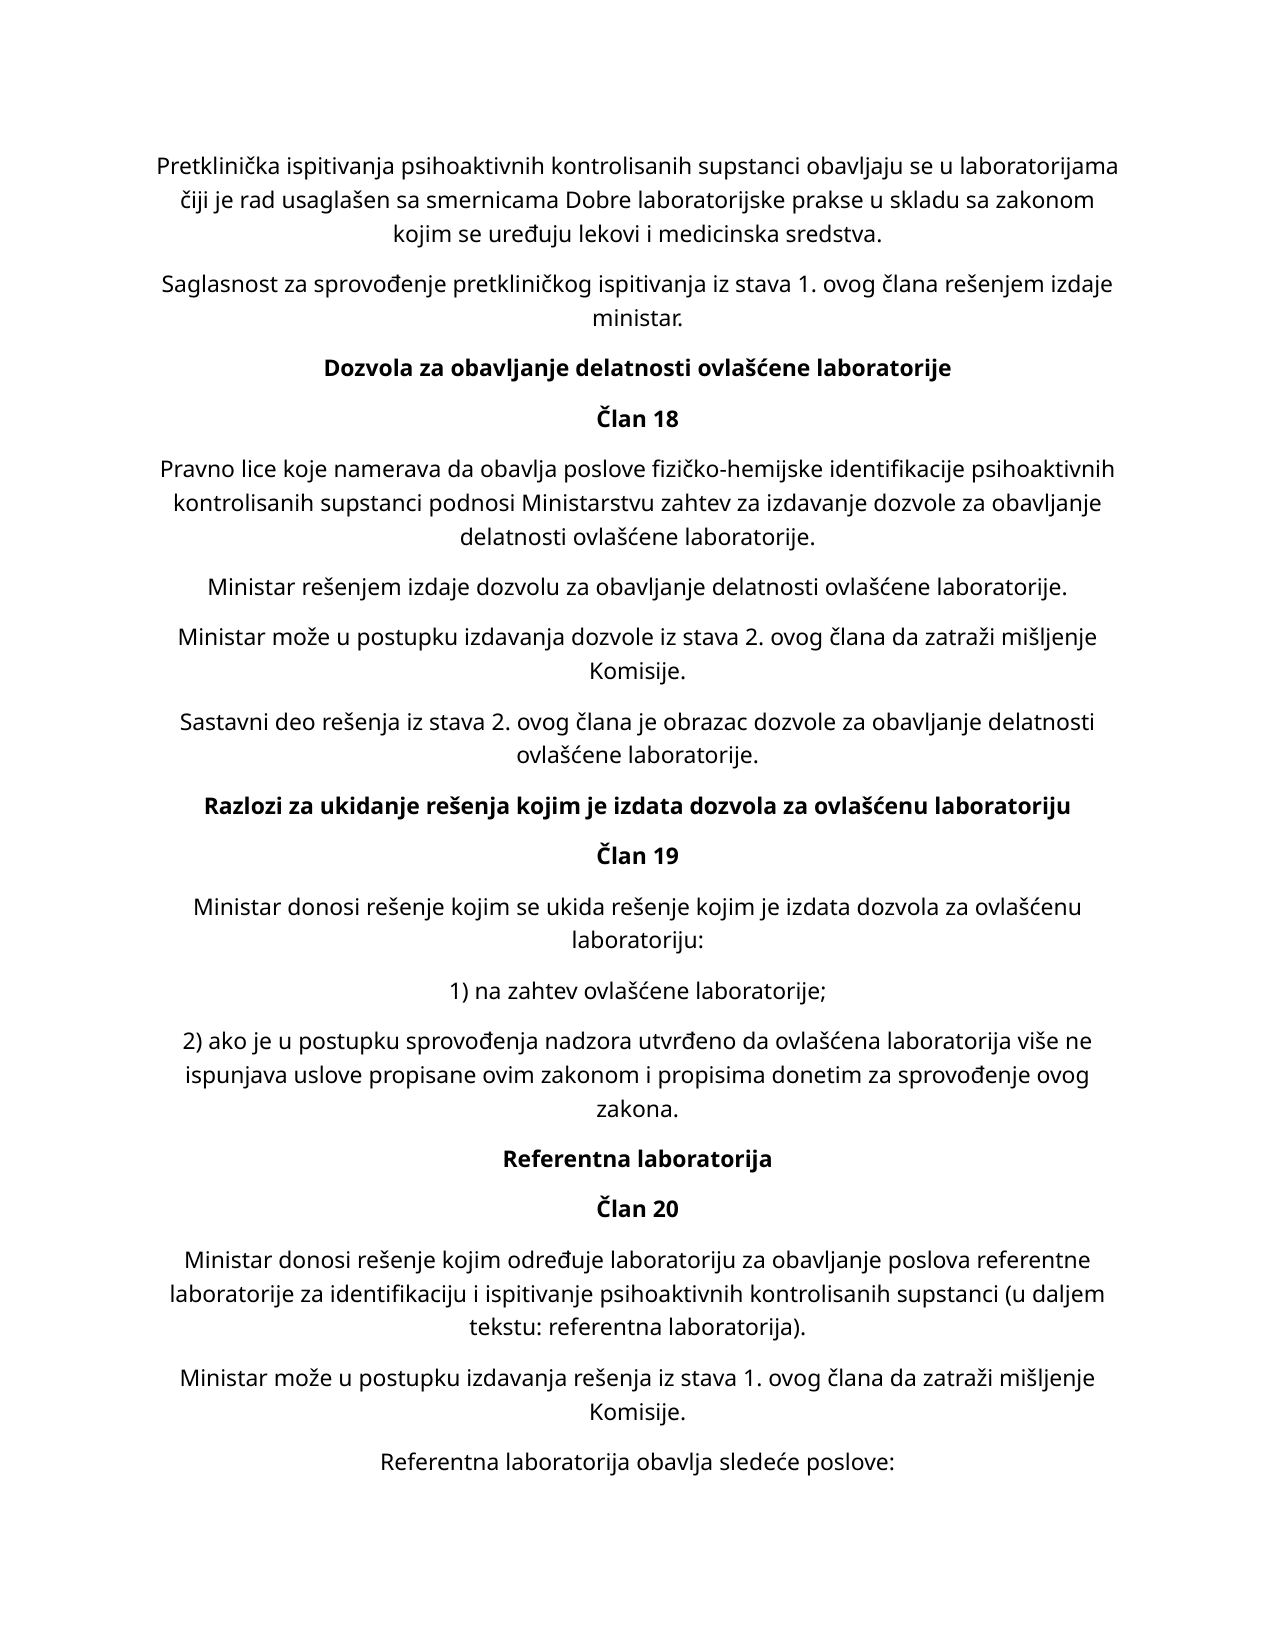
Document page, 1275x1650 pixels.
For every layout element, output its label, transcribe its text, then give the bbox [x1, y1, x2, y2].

text Ministar donosi rešenje kojim određuje laboratoriju za obavljanje poslova referentne laboratorije za identifikaciju i ispitivanje psihoaktivnih kontrolisanih supstanci (u daljem tekstu: referentna laboratorija). [150, 1244, 1125, 1342]
text Ministar rešenjem izdaje dozvolu za obavljanje delatnosti ovlašćene laboratorije. [150, 571, 1125, 602]
text Ministar može u postupku izdavanja rešenja iz stava 1. ovog člana da zatraži mišljenje Komisije. [150, 1362, 1125, 1427]
text Saglasnost za sprovođenje pretkliničkog ispitivanja iz stava 1. ovog člana rešenjem izdaje ministar. [150, 268, 1125, 333]
text Dozvola za obavljanje delatnosti ovlašćene laboratorije [150, 352, 1125, 383]
text 1) na zahtev ovlašćene laboratorije; [150, 974, 1125, 1006]
text Referentna laboratorija obavlja sledeće poslove: [150, 1446, 1125, 1477]
text Ministar donosi rešenje kojim se ukida rešenje kojim je izdata dozvola za ovlašćenu laboratoriju: [150, 890, 1125, 955]
text Član 19 [150, 840, 1125, 871]
text Član 20 [150, 1193, 1125, 1224]
text Referentna laboratorija [150, 1143, 1125, 1174]
text Razlozi za ukidanje rešenja kojim je izdata dozvola za ovlašćenu laboratoriju [150, 789, 1125, 821]
text 2) ako je u postupku sprovođenja nadzora utvrđeno da ovlašćena laboratorija više ne ispunjava uslove propisane ovim zakonom i propisima donetim za sprovođenje ovog zakona. [150, 1025, 1125, 1124]
text Ministar može u postupku izdavanja dozvole iz stava 2. ovog člana da zatraži mišljenje Komisije. [150, 621, 1125, 686]
text Član 18 [150, 402, 1125, 434]
text Sastavni deo rešenja iz stava 2. ovog člana je obrazac dozvole za obavljanje delatnosti ovlašćene laboratorije. [150, 705, 1125, 770]
text Pretklinička ispitivanja psihoaktivnih kontrolisanih supstanci obavljaju se u laboratorijama čiji je rad usaglašen sa smernicama Dobre laboratorijske prakse u skladu sa zakonom kojim se uređuju lekovi i medicinska sredstva. [150, 150, 1125, 249]
text Pravno lice koje namerava da obavlja poslove fizičko-hemijske identifikacije psihoaktivnih kontrolisanih supstanci podnosi Ministarstvu zahtev za izdavanje dozvole za obavljanje delatnosti ovlašćene laboratorije. [150, 453, 1125, 552]
